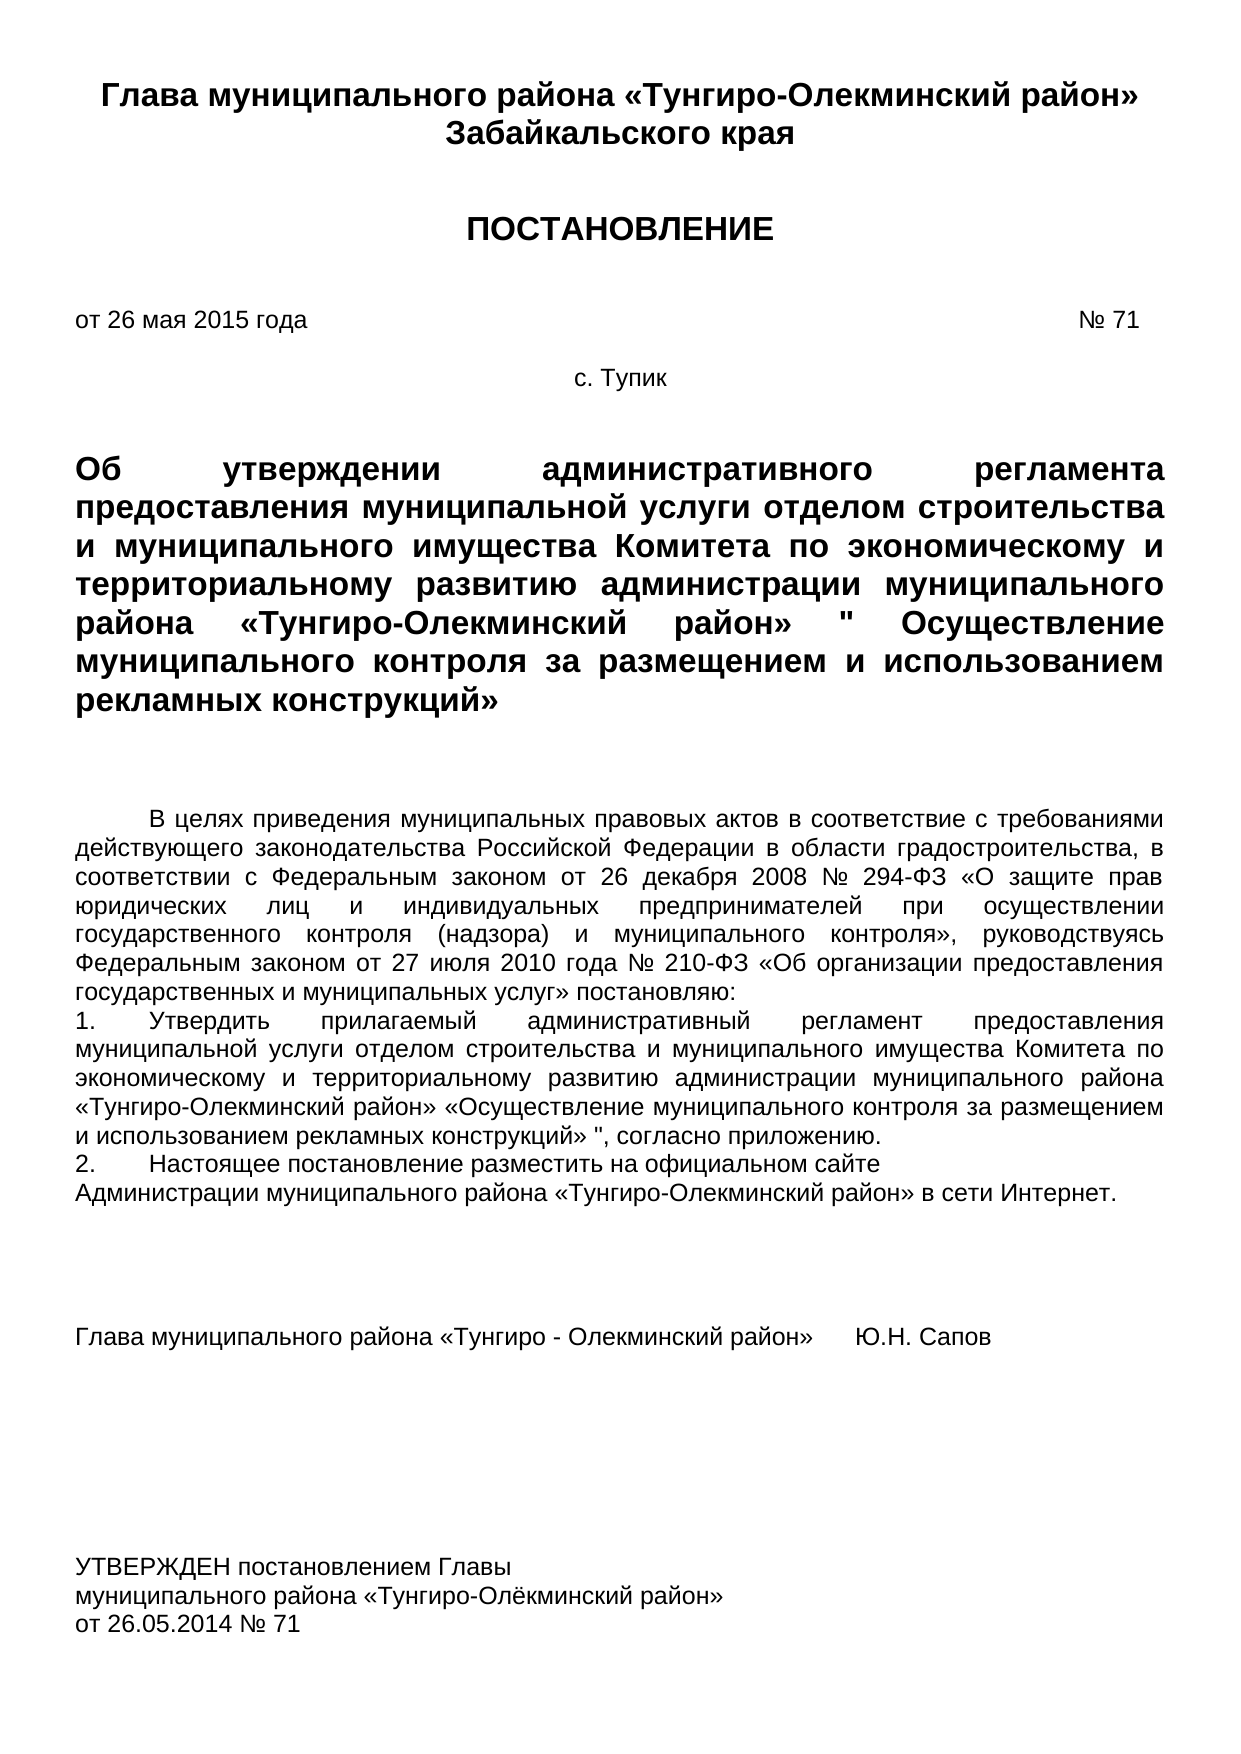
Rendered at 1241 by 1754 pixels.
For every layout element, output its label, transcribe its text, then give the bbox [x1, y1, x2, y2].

text Глава муниципального района «Тунгиро - Олекминский район» Ю.Н. Сапов [75, 1322, 1165, 1351]
text от 26.05.2014 № 71 [75, 1609, 1165, 1638]
text Об утверждении административного регламента предоставления муниципальной услуги отделом строительства и муниципального имущества Комитета по экономическому и территориальному развитию администрации муниципального района «Тунгиро-Олекминский район» " Осуществление муниципального контроля за размещением и использованием рекламных конструкций» [75, 449, 1165, 718]
text Глава муниципального района «Тунгиро-Олекминский район» Забайкальского края [75, 75, 1165, 152]
text от 26 мая 2015 года № 71 [75, 305, 1165, 334]
text 2. Настоящее постановление разместить на официальном сайте [75, 1149, 1165, 1178]
text В целях приведения муниципальных правовых актов в соответствие с требованиями действующего законодательства Российской Федерации в области градостроительства, в соответствии с Федеральным законом от 26 декабря 2008 № 294-ФЗ «О защите прав юридических лиц и индивидуальных предпринимателей при осуществлении государственного контроля (надзора) и муниципального контроля», руководствуясь Федеральным законом от 27 июля 2010 года № 210-ФЗ «Об организации предоставления государственных и муниципальных услуг» постановляю: [75, 804, 1165, 1006]
text Администрации муниципального района «Тунгиро-Олекминский район» в сети Интернет. [75, 1178, 1165, 1207]
text ПОСТАНОВЛЕНИЕ [75, 209, 1165, 248]
text УТВЕРЖДЕН постановлением Главы [75, 1552, 1165, 1581]
text с. Тупик [75, 363, 1165, 392]
text 1. Утвердить прилагаемый административный регламент предоставления муниципальной услуги отделом строительства и муниципального имущества Комитета по экономическому и территориальному развитию администрации муниципального района «Тунгиро-Олекминский район» «Осуществление муниципального контроля за размещением и использованием рекламных конструкций» ", согласно приложению. [75, 1006, 1165, 1149]
text муниципального района «Тунгиро-Олёкминский район» [75, 1581, 1165, 1609]
